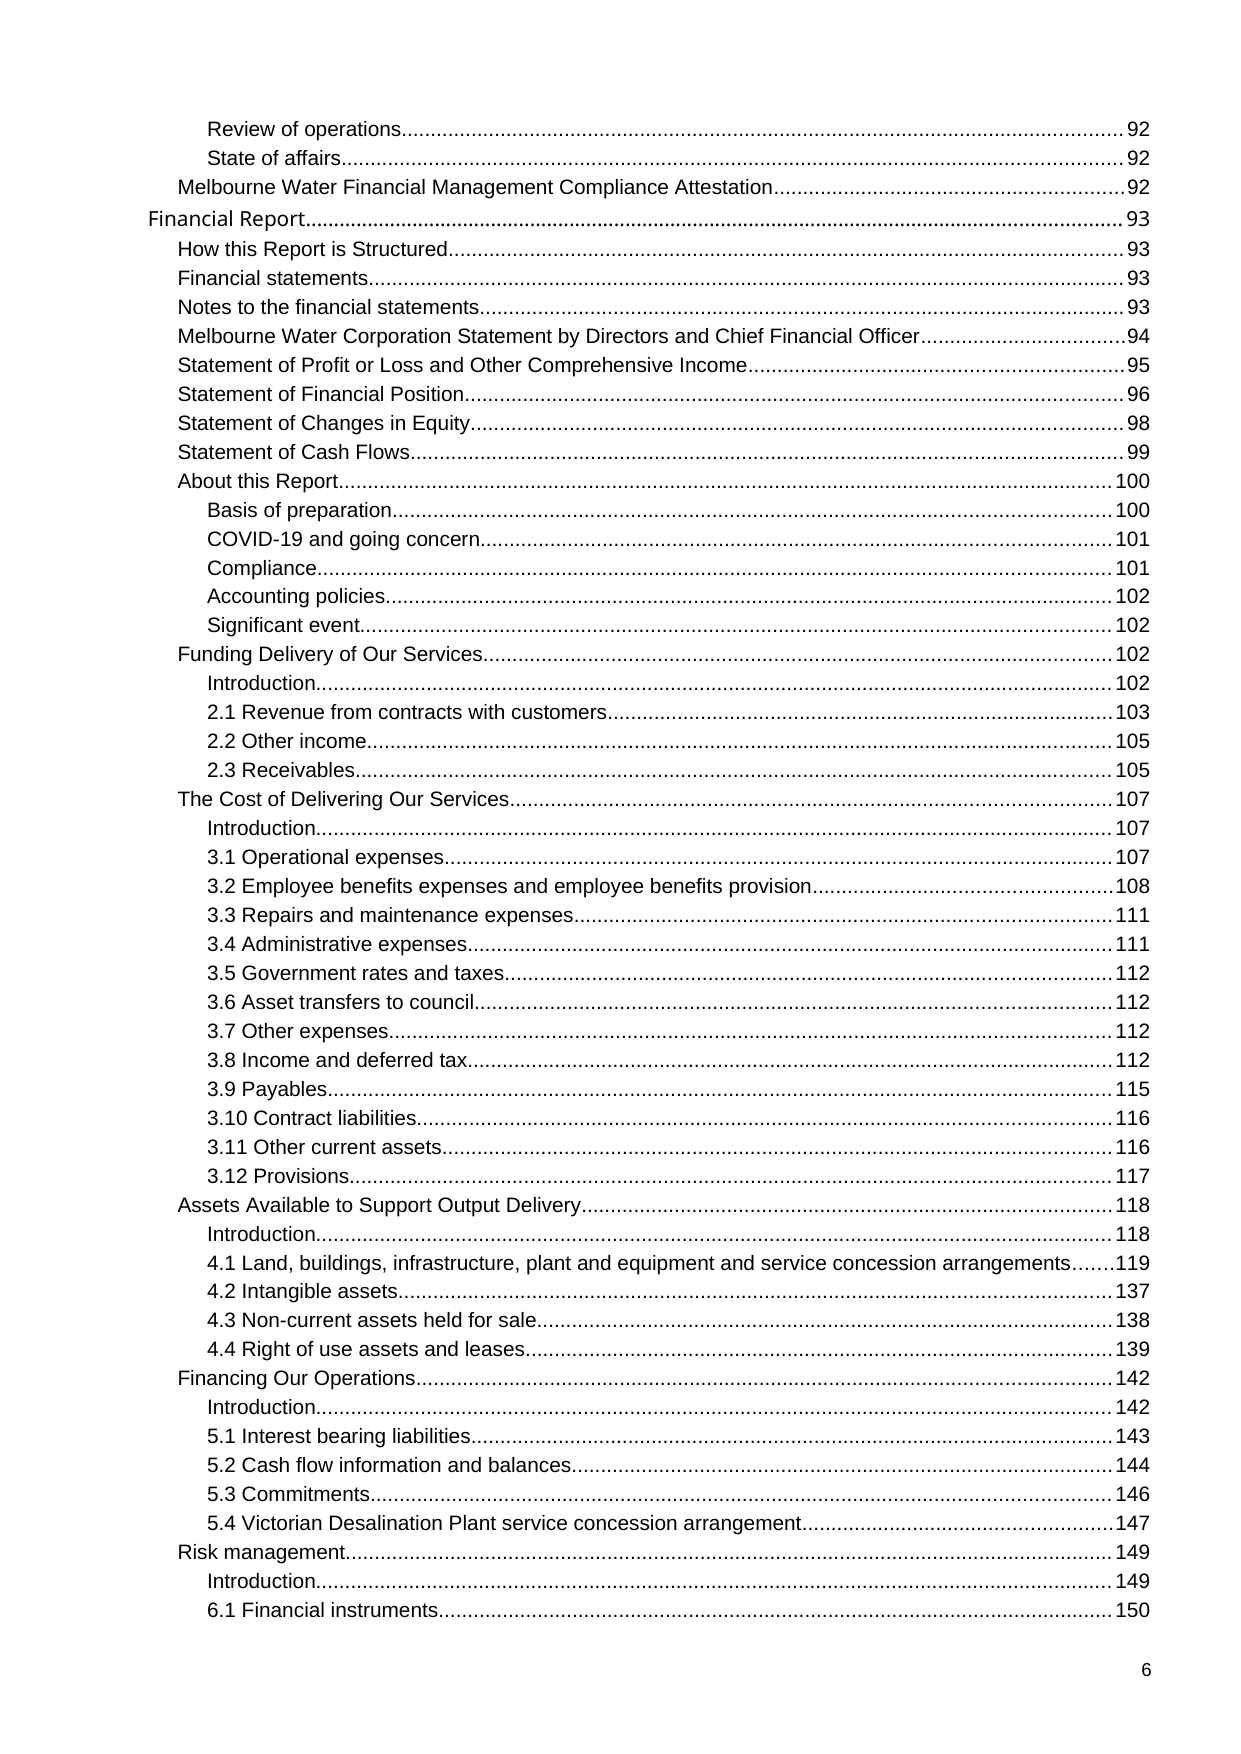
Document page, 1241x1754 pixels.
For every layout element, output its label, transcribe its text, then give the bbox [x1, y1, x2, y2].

text 2.3 Receivables 105 [207, 759, 1152, 782]
text Financing Our Operations 142 [177, 1368, 1152, 1390]
text 3.7 Other expenses 112 [207, 1020, 1152, 1043]
text Accounting policies 102 [207, 586, 1152, 608]
text Assets Available to Support Output Delivery 118 [177, 1194, 1152, 1217]
text Risk management 149 [177, 1541, 1152, 1564]
text About this Report 100 [177, 470, 1152, 493]
text Review of operations 92 [207, 118, 1152, 141]
text COVID-19 and going concern 101 [207, 528, 1152, 551]
text 4.4 Right of use assets and leases 139 [207, 1339, 1152, 1361]
text 3.2 Employee benefits expenses and employee benefits provision 108 [207, 875, 1152, 898]
text Introduction 142 [207, 1397, 1152, 1419]
text 5.1 Interest bearing liabilities 143 [207, 1426, 1152, 1448]
text 4.1 Land, buildings, infrastructure, plant and equipment and service concession arrangements 119 [207, 1252, 1152, 1274]
text 3.3 Repairs and maintenance expenses 111 [207, 904, 1152, 927]
text 5.4 Victorian Desalination Plant service concession arrangement 147 [207, 1512, 1152, 1535]
text Statement of Financial Position 96 [177, 383, 1152, 406]
text State of affairs 92 [207, 147, 1152, 170]
text Introduction 107 [207, 817, 1152, 840]
text Introduction 118 [207, 1223, 1152, 1246]
text Statement of Profit or Loss and Other Comprehensive Income 95 [177, 354, 1152, 377]
text Compliance 101 [207, 557, 1152, 579]
text Introduction 149 [207, 1570, 1152, 1593]
text 4.2 Intangible assets 137 [207, 1281, 1152, 1303]
text Melbourne Water Financial Management Compliance Attestation 92 [177, 176, 1152, 199]
text Introduction 102 [207, 673, 1152, 695]
text 5.2 Cash flow information and balances 144 [207, 1454, 1152, 1477]
text 3.1 Operational expenses 107 [207, 846, 1152, 869]
text Financial statements 93 [177, 267, 1152, 290]
text 3.6 Asset transfers to council 112 [207, 991, 1152, 1014]
text 3.4 Administrative expenses 111 [207, 933, 1152, 956]
text 3.8 Income and deferred tax 112 [207, 1049, 1152, 1072]
text 4.3 Non-current assets held for sale 138 [207, 1310, 1152, 1332]
text 5.3 Commitments 146 [207, 1483, 1152, 1506]
text Financial Report 93 [148, 205, 1152, 232]
text 3.9 Payables 115 [207, 1078, 1152, 1101]
text 2.2 Other income 105 [207, 731, 1152, 753]
text Basis of preparation 100 [207, 499, 1152, 522]
text Statement of Changes in Equity 98 [177, 412, 1152, 435]
text Melbourne Water Corporation Statement by Directors and Chief Financial Officer 94 [177, 325, 1152, 348]
text 3.10 Contract liabilities 116 [207, 1107, 1152, 1130]
text The Cost of Delivering Our Services 107 [177, 788, 1152, 811]
text 3.5 Government rates and taxes 112 [207, 962, 1152, 985]
text 2.1 Revenue from contracts with customers 103 [207, 702, 1152, 724]
text Funding Delivery of Our Services 102 [177, 644, 1152, 666]
text Statement of Cash Flows 99 [177, 441, 1152, 464]
text How this Report is Structured 93 [177, 238, 1152, 261]
text 3.11 Other current assets 116 [207, 1136, 1152, 1159]
text Notes to the financial statements 93 [177, 296, 1152, 319]
text 6.1 Financial instruments 150 [207, 1599, 1152, 1622]
text Significant event 102 [207, 615, 1152, 637]
text 3.12 Provisions 117 [207, 1165, 1152, 1188]
